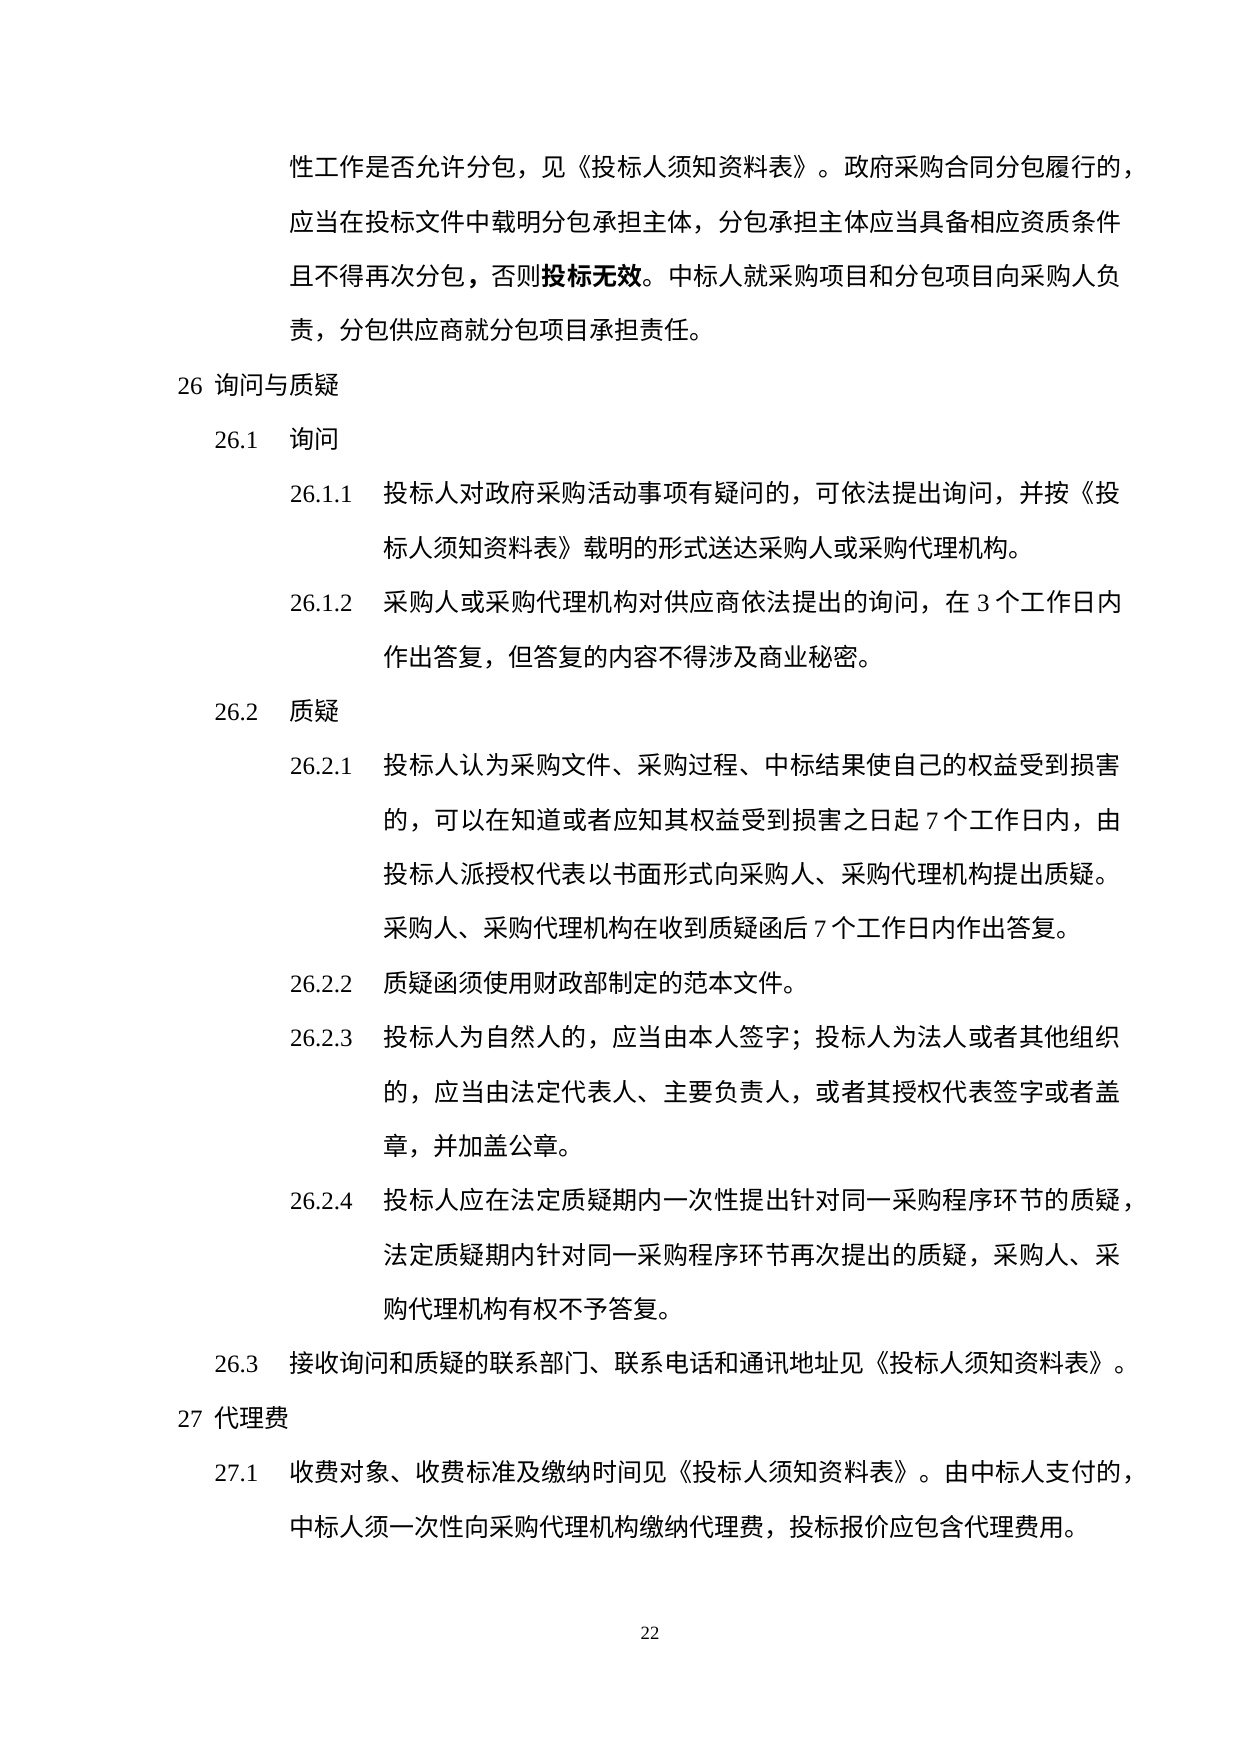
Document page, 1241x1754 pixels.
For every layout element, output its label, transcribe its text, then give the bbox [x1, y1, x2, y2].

list 接收询问和质疑的联系部门、联系电话和通讯地址见《投标人须知资料表》。 [214, 1344, 1122, 1380]
list 质疑 [214, 691, 1122, 728]
list 投标人对政府采购活动事项有疑问的，可依法提出询问，并按《投标人须知资料表》载明的形式送达采购人或采购代理机构。 [290, 474, 1122, 564]
list 投标人应在法定质疑期内一次性提出针对同一采购程序环节的质疑，法定质疑期内针对同一采购程序环节再次提出的质疑，采购人、采购代理机构有权不予答复。 [290, 1181, 1122, 1326]
list 投标人认为采购文件、采购过程、中标结果使自己的权益受到损害的，可以在知道或者应知其权益受到损害之日起7个工作日内，由投标人派授权代表以书面形式向采购人、采购代理机构提出质疑。采购人、采购代理机构在收到质疑函后7个工作日内作出答复。 [290, 746, 1122, 945]
list 询问 [214, 419, 1122, 456]
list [214, 148, 1122, 347]
list 收费对象、收费标准及缴纳时间见《投标人须知资料表》。由中标人支付的，中标人须一次性向采购代理机构缴纳代理费，投标报价应包含代理费用。 [214, 1453, 1122, 1543]
list 质疑函须使用财政部制定的范本文件。 [290, 963, 1122, 999]
list 代理费 [177, 1398, 1122, 1434]
list 询问与质疑 [177, 365, 1122, 401]
list 投标人为自然人的，应当由本人签字；投标人为法人或者其他组织的，应当由法定代表人、主要负责人，或者其授权代表签字或者盖章，并加盖公章。 [290, 1018, 1122, 1163]
list 采购人或采购代理机构对供应商依法提出的询问，在3个工作日内作出答复，但答复的内容不得涉及商业秘密。 [290, 583, 1122, 673]
